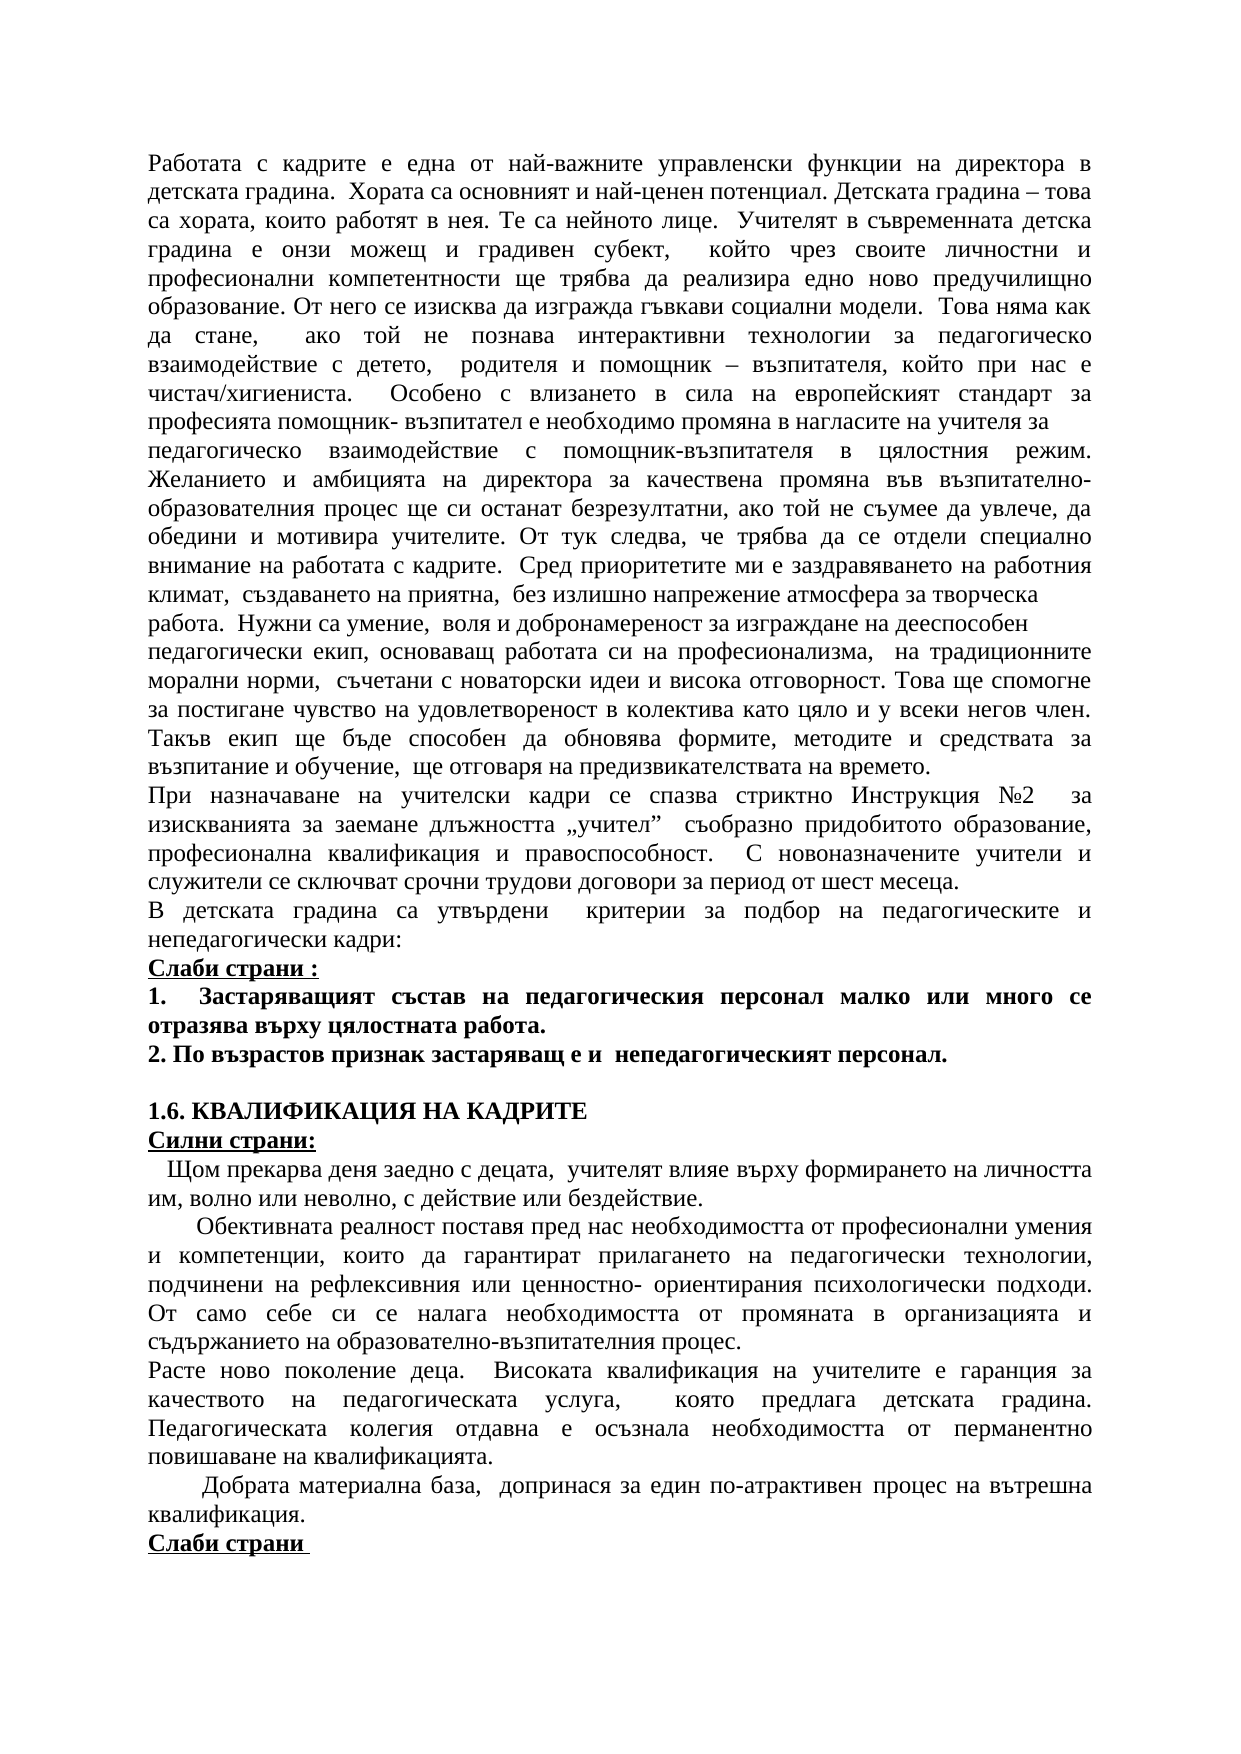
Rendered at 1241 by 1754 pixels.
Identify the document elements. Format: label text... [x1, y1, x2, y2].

text 1. Застаряващият състав на педагогическия персонал малко или много се отразява върху цялостната работа. [148, 981, 1093, 1039]
text Щом прекарва деня заедно с децата, учителят влияе върху формирането на личността им, волно или неволно, с действие или бездействие. [148, 1154, 1093, 1211]
text Добрата материална база, допринася за един по-атрактивен процес на вътрешна квалификация. [148, 1470, 1093, 1528]
text 1.6. КВАЛИФИКАЦИЯ НА КАДРИТЕ [148, 1096, 1093, 1125]
text Слаби страни : [148, 953, 1093, 981]
text Работата с кадрите е една от най-важните управленски функции на директора в детската градина. Хората са основният и най-ценен потенциал. Детската градина – това са хората, които работят в нея. Те са нейното лице. Учителят в съвременната детска градина е онзи можещ и градивен субект, който чрез своите личностни и професионални компетентности ще трябва да реализира едно ново предучилищно образование. От него се изисква да изгражда гъвкави социални модели. Това няма как да стане, ако той не познава интерактивни технологии за педагогическо взаимодействие с детето, родителя и помощник – възпитателя, който при нас е чистач/хигиениста. Особено с влизането в сила на европейският стандарт за професията помощник- възпитател е необходимо промяна в нагласите на учителя за [148, 148, 1093, 435]
text Силни страни: [148, 1125, 1093, 1154]
text Обективната реалност поставя пред нас необходимостта от професионални умения и компетенции, които да гарантират прилагането на педагогически технологии, подчинени на рефлексивния или ценностно- ориентирания психологически подходи. От само себе си се налага необходимостта от промяната в организацията и съдържанието на образователно-възпитателния процес. [148, 1211, 1093, 1355]
text педагогически екип, основаващ работата си на професионализма, на традиционните морални норми, съчетани с новаторски идеи и висока отговорност. Това ще спомогне за постигане чувство на удовлетвореност в колектива като цяло и у всеки негов член. Такъв екип ще бъде способен да обновява формите, методите и средствата за възпитание и обучение, ще отговаря на предизвикателствата на времето. [148, 636, 1093, 780]
text Расте ново поколение деца. Високата квалификация на учителите е гаранция за качеството на педагогическата услуга, която предлага детската градина. Педагогическата колегия отдавна е осъзнала необходимостта от перманентно повишаване на квалификацията. [148, 1355, 1093, 1470]
text 2. По възрастов признак застаряващ е и непедагогическият персонал. [148, 1039, 1093, 1068]
text педагогическо взаимодействие с помощник-възпитателя в цялостния режим. Желанието и амбицията на директора за качествена промяна във възпитателно-образователния процес ще си останат безрезултатни, ако той не съумее да увлече, да обедини и мотивира учителите. От тук следва, че трябва да се отдели специално внимание на работата с кадрите. Сред приоритетите ми е заздравяването на работния климат, създаването на приятна, без излишно напрежение атмосфера за творческа [148, 435, 1093, 608]
text работа. Нужни са умение, воля и добронамереност за изграждане на дееспособен [148, 608, 1093, 636]
text Слаби страни [148, 1528, 1093, 1556]
text При назначаване на учителски кадри се спазва стриктно Инструкция №2 за изискванията за заемане длъжността „учител” съобразно придобитото образование, професионална квалификация и правоспособност. С новоназначените учители и служители се сключват срочни трудови договори за период от шест месеца. [148, 780, 1093, 895]
text В детската градина са утвърдени критерии за подбор на педагогическите и непедагогически кадри: [148, 895, 1093, 953]
